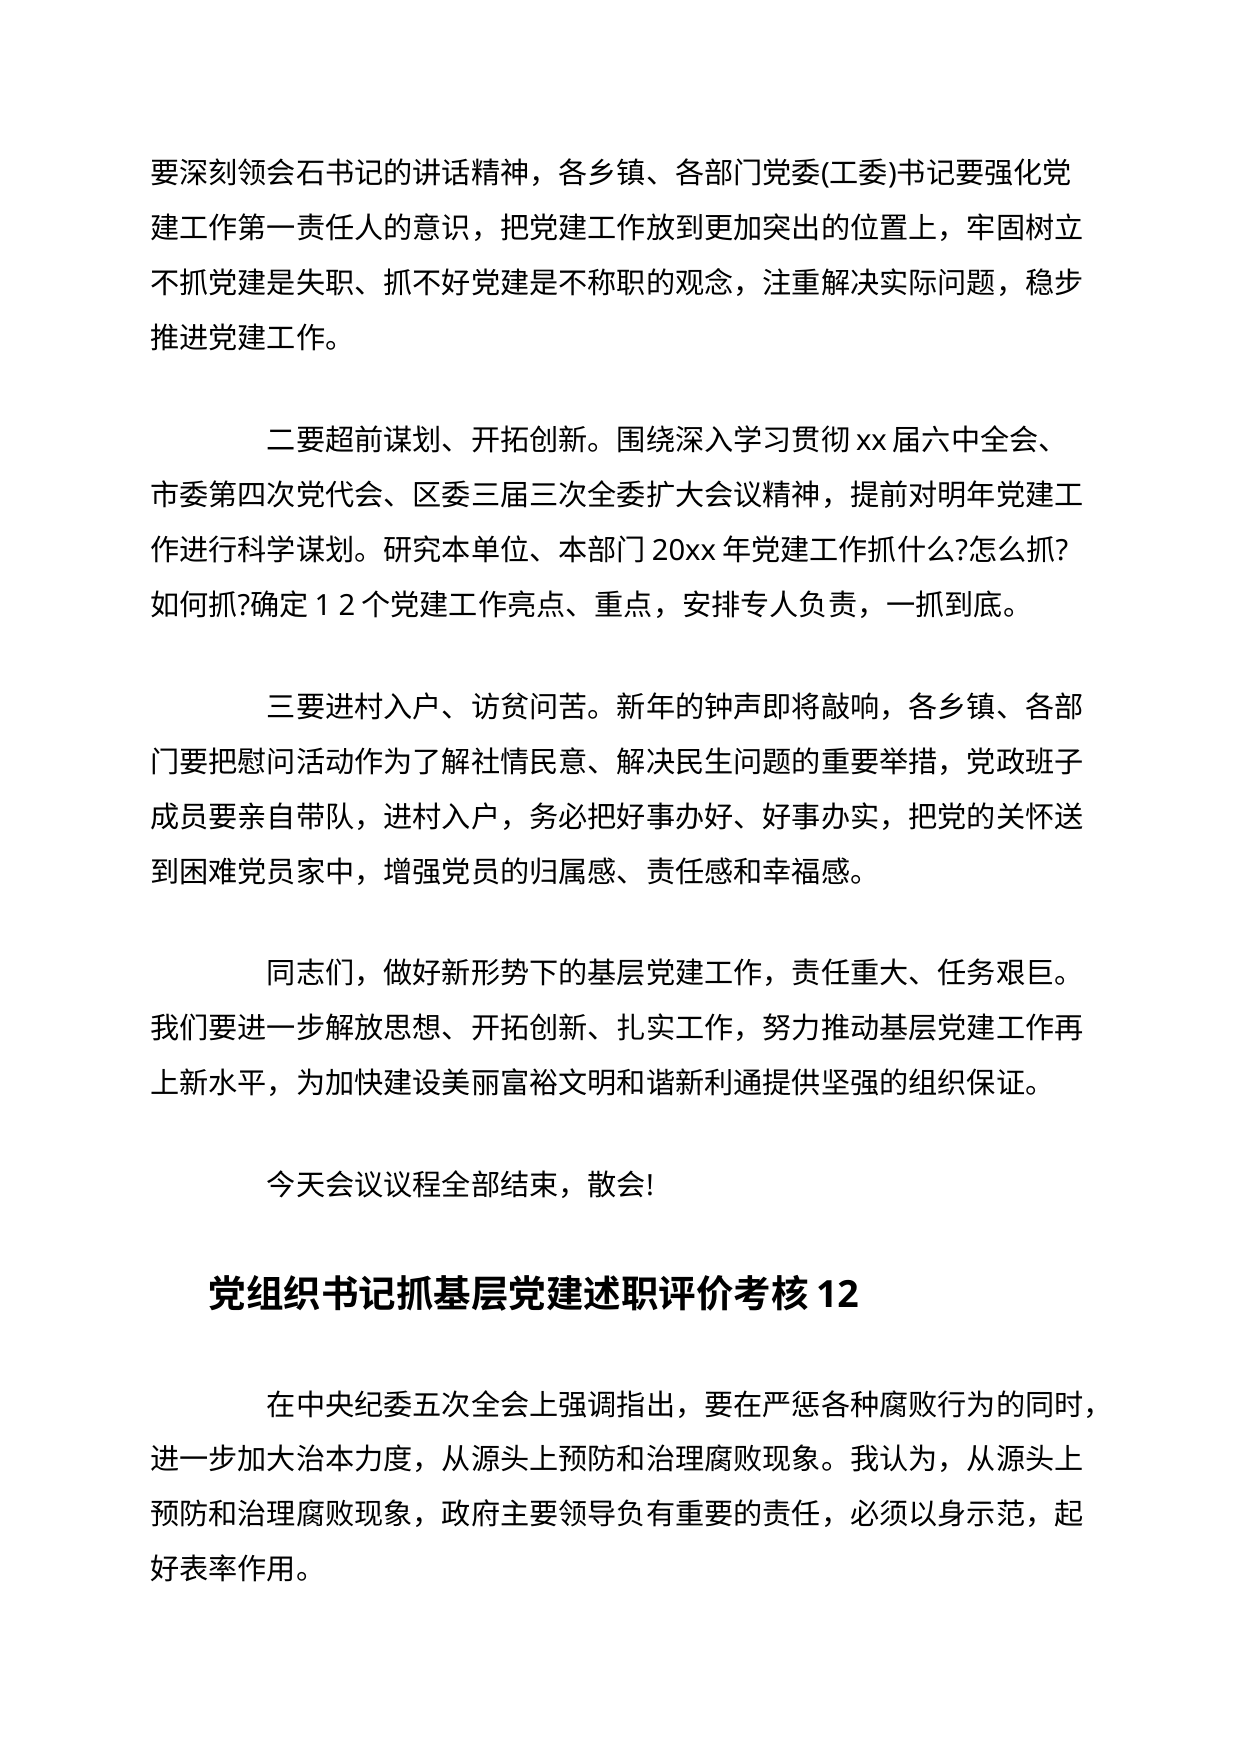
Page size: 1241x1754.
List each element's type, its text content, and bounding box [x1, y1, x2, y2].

text 在中央纪委五次全会上强调指出，要在严惩各种腐败行为的同时，进一步加大治本力度，从源头上预防和治理腐败现象。我认为，从源头上预防和治理腐败现象，政府主要领导负有重要的责任，必须以身示范，起好表率作用。 [150, 1381, 1090, 1588]
text 同志们，做好新形势下的基层党建工作，责任重大、任务艰巨。我们要进一步解放思想、开拓创新、扎实工作，努力推动基层党建工作再上新水平，为加快建设美丽富裕文明和谐新利通提供坚强的组织保证。 [150, 950, 1090, 1102]
text 二要超前谋划、开拓创新。围绕深入学习贯彻xx届六中全会、市委第四次党代会、区委三届三次全委扩大会议精神，提前对明年党建工作进行科学谋划。研究本单位、本部门20xx年党建工作抓什么?怎么抓?如何抓?确定1 2个党建工作亮点、重点，安排专人负责，一抓到底。 [150, 417, 1090, 624]
text 党组织书记抓基层党建述职评价考核12 [150, 1263, 1090, 1318]
text 今天会议议程全部结束，散会! [150, 1161, 1090, 1204]
text 三要进村入户、访贫问苦。新年的钟声即将敲响，各乡镇、各部门要把慰问活动作为了解社情民意、解决民生问题的重要举措，党政班子成员要亲自带队，进村入户，务必把好事办好、好事办实，把党的关怀送到困难党员家中，增强党员的归属感、责任感和幸福感。 [150, 683, 1090, 890]
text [150, 150, 1090, 357]
